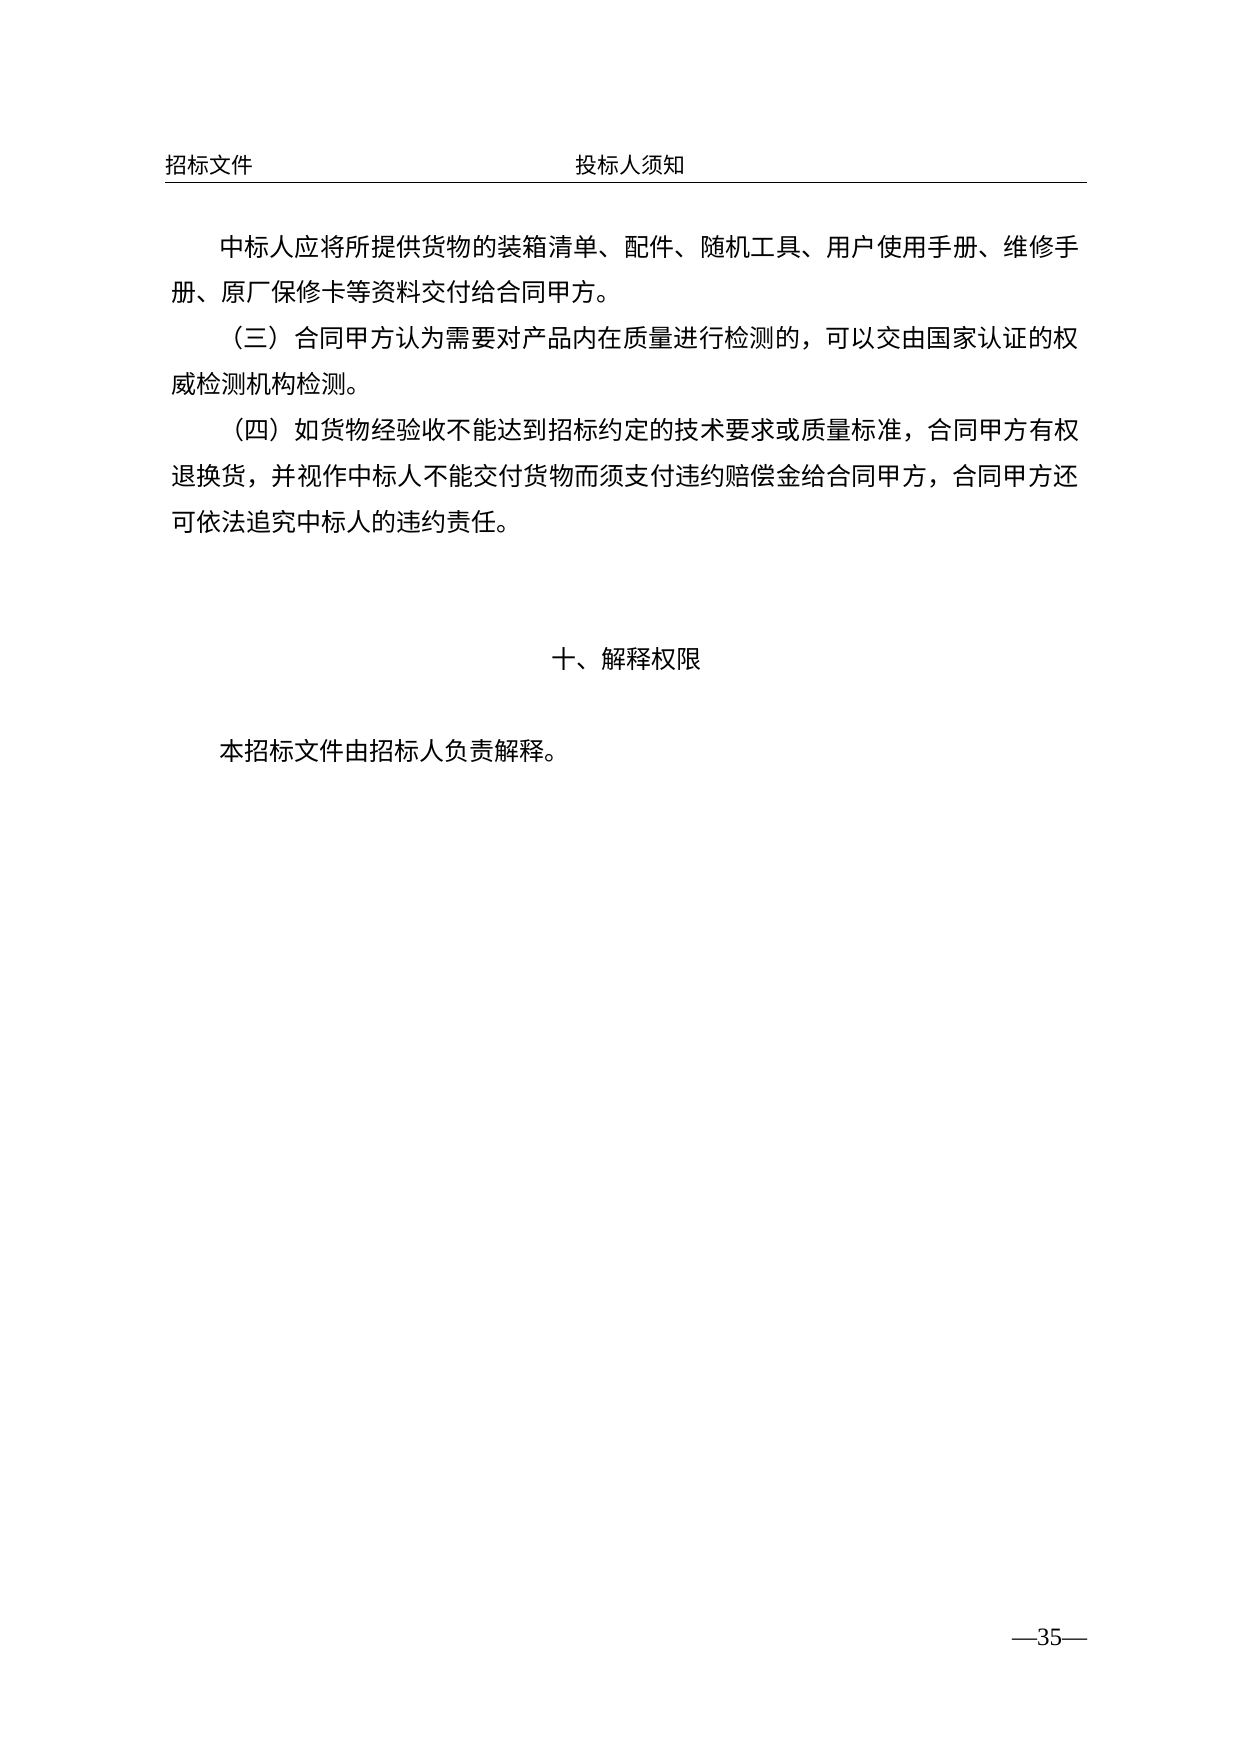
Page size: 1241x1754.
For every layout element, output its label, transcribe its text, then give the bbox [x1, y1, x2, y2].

text （四）如货物经验收不能达到招标约定的技术要求或质量标准，合同甲方有权退换货，并视作中标人不能交付货物而须支付违约赔偿金给合同甲方，合同甲方还可依法追究中标人的违约责任。 [171, 403, 1081, 540]
text 本招标文件由招标人负责解释。 [171, 723, 1081, 769]
text （三）合同甲方认为需要对产品内在质量进行检测的，可以交由国家认证的权威检测机构检测。 [171, 311, 1081, 403]
text 十、解释权限 [171, 632, 1081, 678]
text 中标人应将所提供货物的装箱清单、配件、随机工具、用户使用手册、维修手册、原厂保修卡等资料交付给合同甲方。 [171, 219, 1081, 311]
